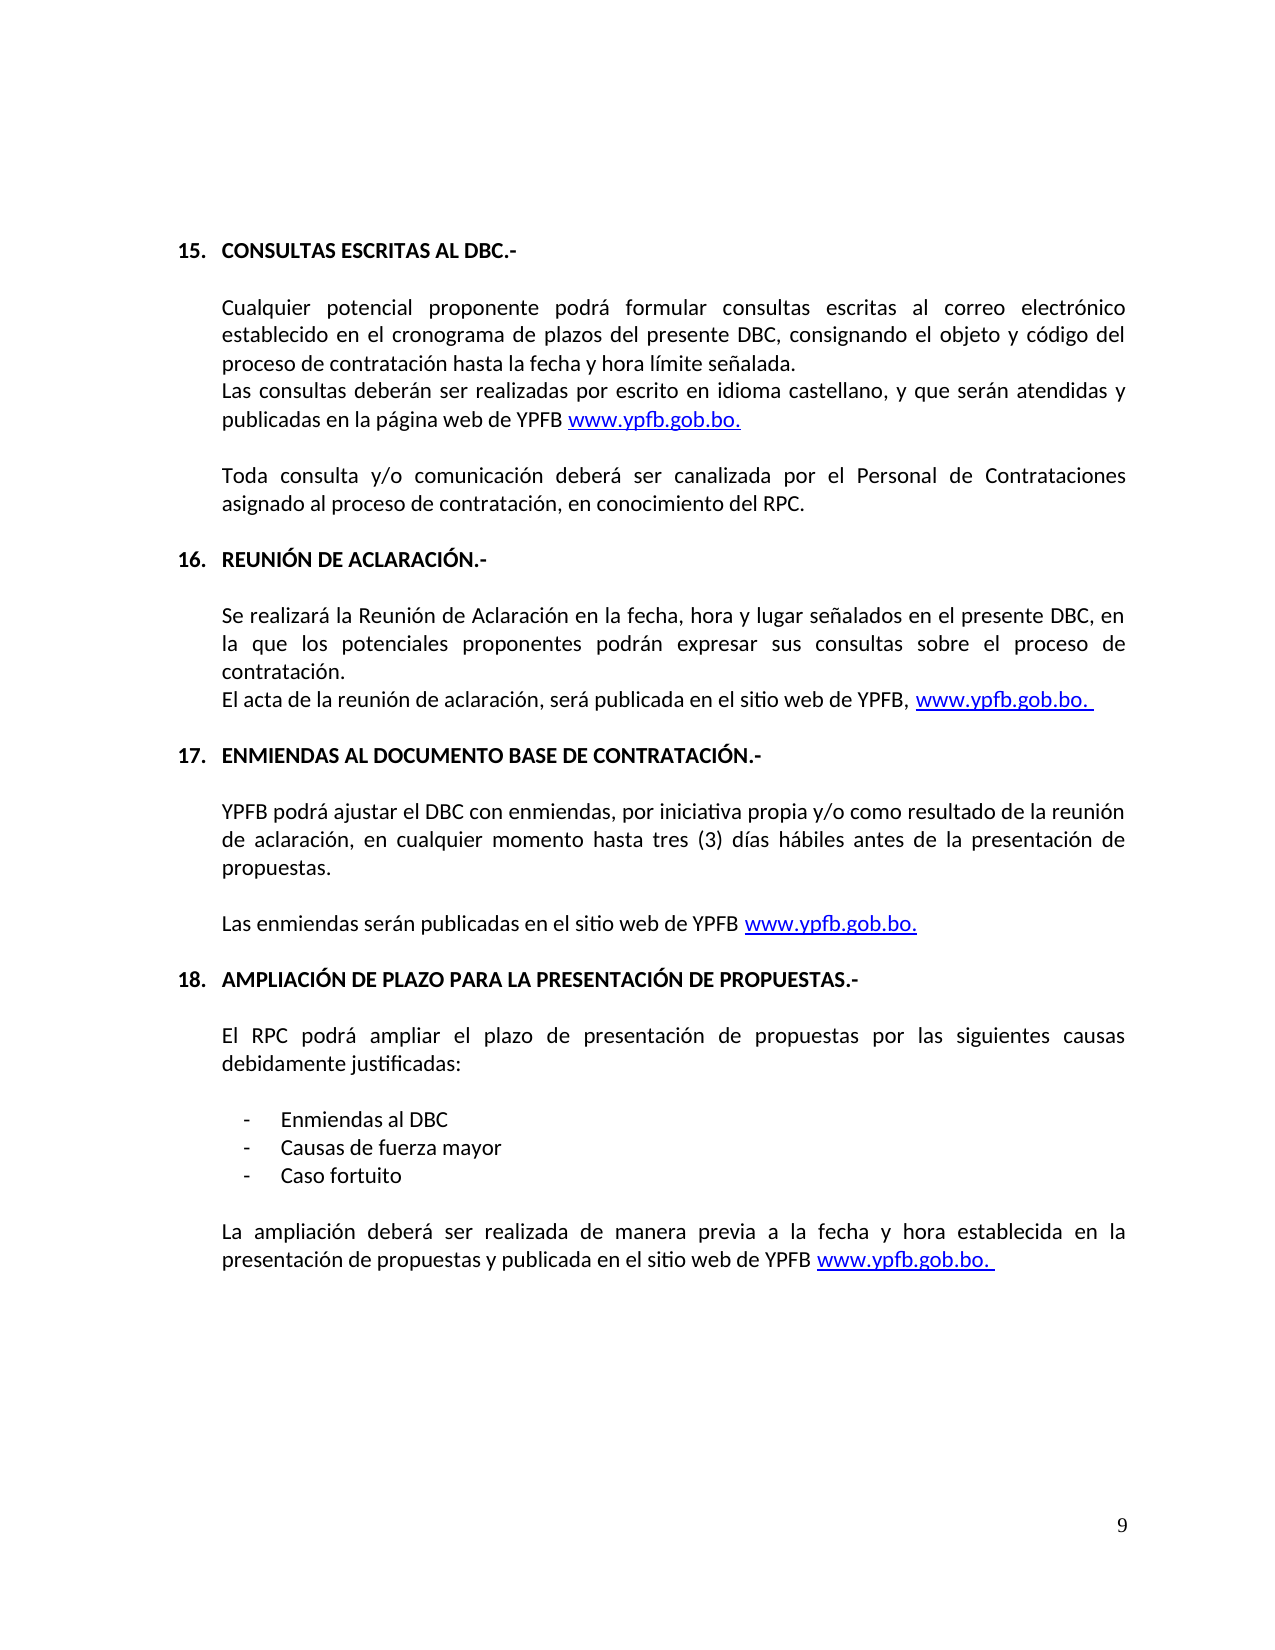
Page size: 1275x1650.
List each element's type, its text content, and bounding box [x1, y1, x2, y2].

text Cualquier potencial proponente podrá formular consultas escritas al correo electrónico establecido en el cronograma de plazos del presente DBC, consignando el objeto y código del proceso de contratación hasta la fecha y hora límite señalada. [222, 293, 1127, 377]
list CONSULTAS ESCRITAS AL DBC.- [177, 237, 1127, 264]
text El RPC podrá ampliar el plazo de presentación de propuestas por las siguientes causas debidamente justificadas: [222, 1021, 1127, 1077]
list Caso fortuito [243, 1161, 1127, 1189]
list REUNIÓN DE ACLARACIÓN.- [177, 545, 1127, 573]
list ENMIENDAS AL DOCUMENTO BASE DE CONTRATACIÓN.- [177, 741, 1127, 769]
list AMPLIACIÓN DE PLAZO PARA LA PRESENTACIÓN DE PROPUESTAS.- [177, 965, 1127, 993]
list Causas de fuerza mayor [243, 1133, 1127, 1161]
text El acta de la reunión de aclaración, será publicada en el sitio web de YPFB, www.ypfb.gob.bo. [222, 685, 1127, 713]
list Las enmiendas serán publicadas en el sitio web de YPFB www.ypfb.gob.bo. [222, 909, 1127, 937]
text Toda consulta y/o comunicación deberá ser canalizada por el Personal de Contrataciones asignado al proceso de contratación, en conocimiento del RPC. [222, 461, 1127, 517]
text La ampliación deberá ser realizada de manera previa a la fecha y hora establecida en la presentación de propuestas y publicada en el sitio web de YPFB www.ypfb.gob.bo. [222, 1217, 1127, 1273]
text Se realizará la Reunión de Aclaración en la fecha, hora y lugar señalados en el presente DBC, en la que los potenciales proponentes podrán expresar sus consultas sobre el proceso de contratación. [222, 601, 1127, 685]
list Enmiendas al DBC [243, 1105, 1127, 1133]
text YPFB podrá ajustar el DBC con enmiendas, por iniciativa propia y/o como resultado de la reunión de aclaración, en cualquier momento hasta tres (3) días hábiles antes de la presentación de propuestas. [222, 797, 1127, 881]
text Las consultas deberán ser realizadas por escrito en idioma castellano, y que serán atendidas y publicadas en la página web de YPFB www.ypfb.gob.bo. [222, 377, 1127, 433]
